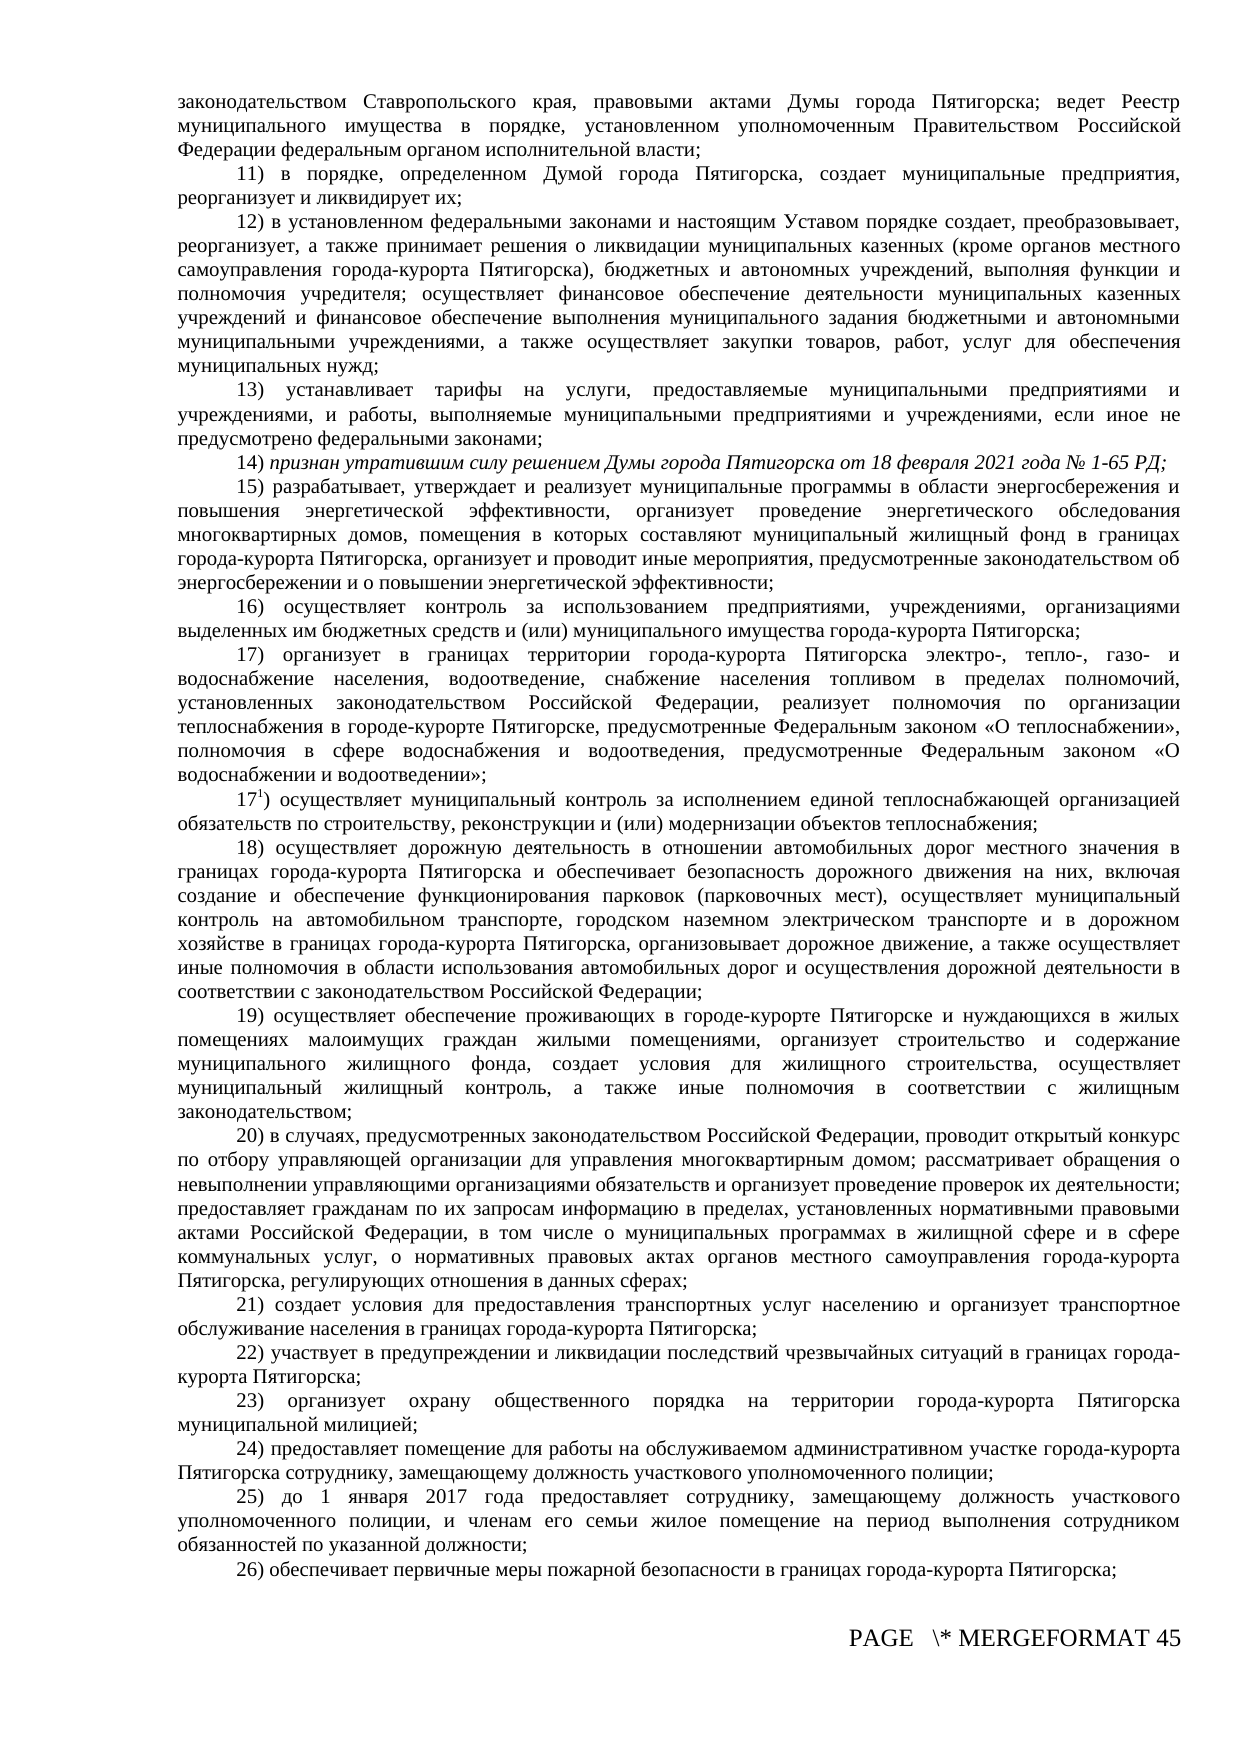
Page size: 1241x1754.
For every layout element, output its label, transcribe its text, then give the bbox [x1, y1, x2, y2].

text 25) до 1 января 2017 года предоставляет сотруднику, замещающему должность участкового уполномоченного полиции, и членам его семьи жилое помещение на период выполнения сотрудником обязанностей по указанной должности; [177, 1484, 1181, 1556]
text 11) в порядке, определенном Думой города Пятигорска, создает муниципальные предприятия, реорганизует и ликвидирует их; [177, 161, 1181, 209]
text 18) осуществляет дорожную деятельность в отношении автомобильных дорог местного значения в границах города-курорта Пятигорска и обеспечивает безопасность дорожного движения на них, включая создание и обеспечение функционирования парковок (парковочных мест), осуществляет муниципальный контроль на автомобильном транспорте, городском наземном электрическом транспорте и в дорожном хозяйстве в границах города-курорта Пятигорска, организовывает дорожное движение, а также осуществляет иные полномочия в области использования автомобильных дорог и осуществления дорожной деятельности в соответствии с законодательством Российской Федерации; [177, 834, 1181, 1003]
text 171) осуществляет муниципальный контроль за исполнением единой теплоснабжающей организацией обязательств по строительству, реконструкции и (или) модернизации объектов теплоснабжения; [177, 786, 1181, 834]
text 17) организует в границах территории города-курорта Пятигорска электро-, тепло-, газо- и водоснабжение населения, водоотведение, снабжение населения топливом в пределах полномочий, установленных законодательством Российской Федерации, реализует полномочия по организации теплоснабжения в городе-курорте Пятигорске, предусмотренные Федеральным законом «О теплоснабжении», полномочия в сфере водоснабжения и водоотведения, предусмотренные Федеральным законом «О водоснабжении и водоотведении»; [177, 642, 1181, 786]
text 19) осуществляет обеспечение проживающих в городе-курорте Пятигорске и нуждающихся в жилых помещениях малоимущих граждан жилыми помещениями, организует строительство и содержание муниципального жилищного фонда, создает условия для жилищного строительства, осуществляет муниципальный жилищный контроль, а также иные полномочия в соответствии с жилищным законодательством; [177, 1003, 1181, 1123]
text 22) участвует в предупреждении и ликвидации последствий чрезвычайных ситуаций в границах города-курорта Пятигорска; [177, 1340, 1181, 1388]
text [177, 89, 1181, 161]
text 26) обеспечивает первичные меры пожарной безопасности в границах города-курорта Пятигорска; [177, 1556, 1181, 1581]
text 15) разрабатывает, утверждает и реализует муниципальные программы в области энергосбережения и повышения энергетической эффективности, организует проведение энергетического обследования многоквартирных домов, помещения в которых составляют муниципальный жилищный фонд в границах города-курорта Пятигорска, организует и проводит иные мероприятия, предусмотренные законодательством об энергосбережении и о повышении энергетической эффективности; [177, 474, 1181, 594]
text 13) устанавливает тарифы на услуги, предоставляемые муниципальными предприятиями и учреждениями, и работы, выполняемые муниципальными предприятиями и учреждениями, если иное не предусмотрено федеральными законами; [177, 377, 1181, 449]
text 21) создает условия для предоставления транспортных услуг населению и организует транспортное обслуживание населения в границах города-курорта Пятигорска; [177, 1292, 1181, 1340]
text 14) признан утратившим силу решением Думы города Пятигорска от 18 февраля 2021 года № 1-65 РД; [177, 449, 1181, 474]
text 20) в случаях, предусмотренных законодательством Российской Федерации, проводит открытый конкурс по отбору управляющей организации для управления многоквартирным домом; рассматривает обращения о невыполнении управляющими организациями обязательств и организует проведение проверок их деятельности; предоставляет гражданам по их запросам информацию в пределах, установленных нормативными правовыми актами Российской Федерации, в том числе о муниципальных программах в жилищной сфере и в сфере коммунальных услуг, о нормативных правовых актах органов местного самоуправления города-курорта Пятигорска, регулирующих отношения в данных сферах; [177, 1123, 1181, 1292]
text 12) в установленном федеральными законами и настоящим Уставом порядке создает, преобразовывает, реорганизует, а также принимает решения о ликвидации муниципальных казенных (кроме органов местного самоуправления города-курорта Пятигорска), бюджетных и автономных учреждений, выполняя функции и полномочия учредителя; осуществляет финансовое обеспечение деятельности муниципальных казенных учреждений и финансовое обеспечение выполнения муниципального задания бюджетными и автономными муниципальными учреждениями, а также осуществляет закупки товаров, работ, услуг для обеспечения муниципальных нужд; [177, 209, 1181, 377]
text 16) осуществляет контроль за использованием предприятиями, учреждениями, организациями выделенных им бюджетных средств и (или) муниципального имущества города-курорта Пятигорска; [177, 594, 1181, 642]
text 23) организует охрану общественного порядка на территории города-курорта Пятигорска муниципальной милицией; [177, 1388, 1181, 1436]
text 24) предоставляет помещение для работы на обслуживаемом административном участке города-курорта Пятигорска сотруднику, замещающему должность участкового уполномоченного полиции; [177, 1436, 1181, 1484]
